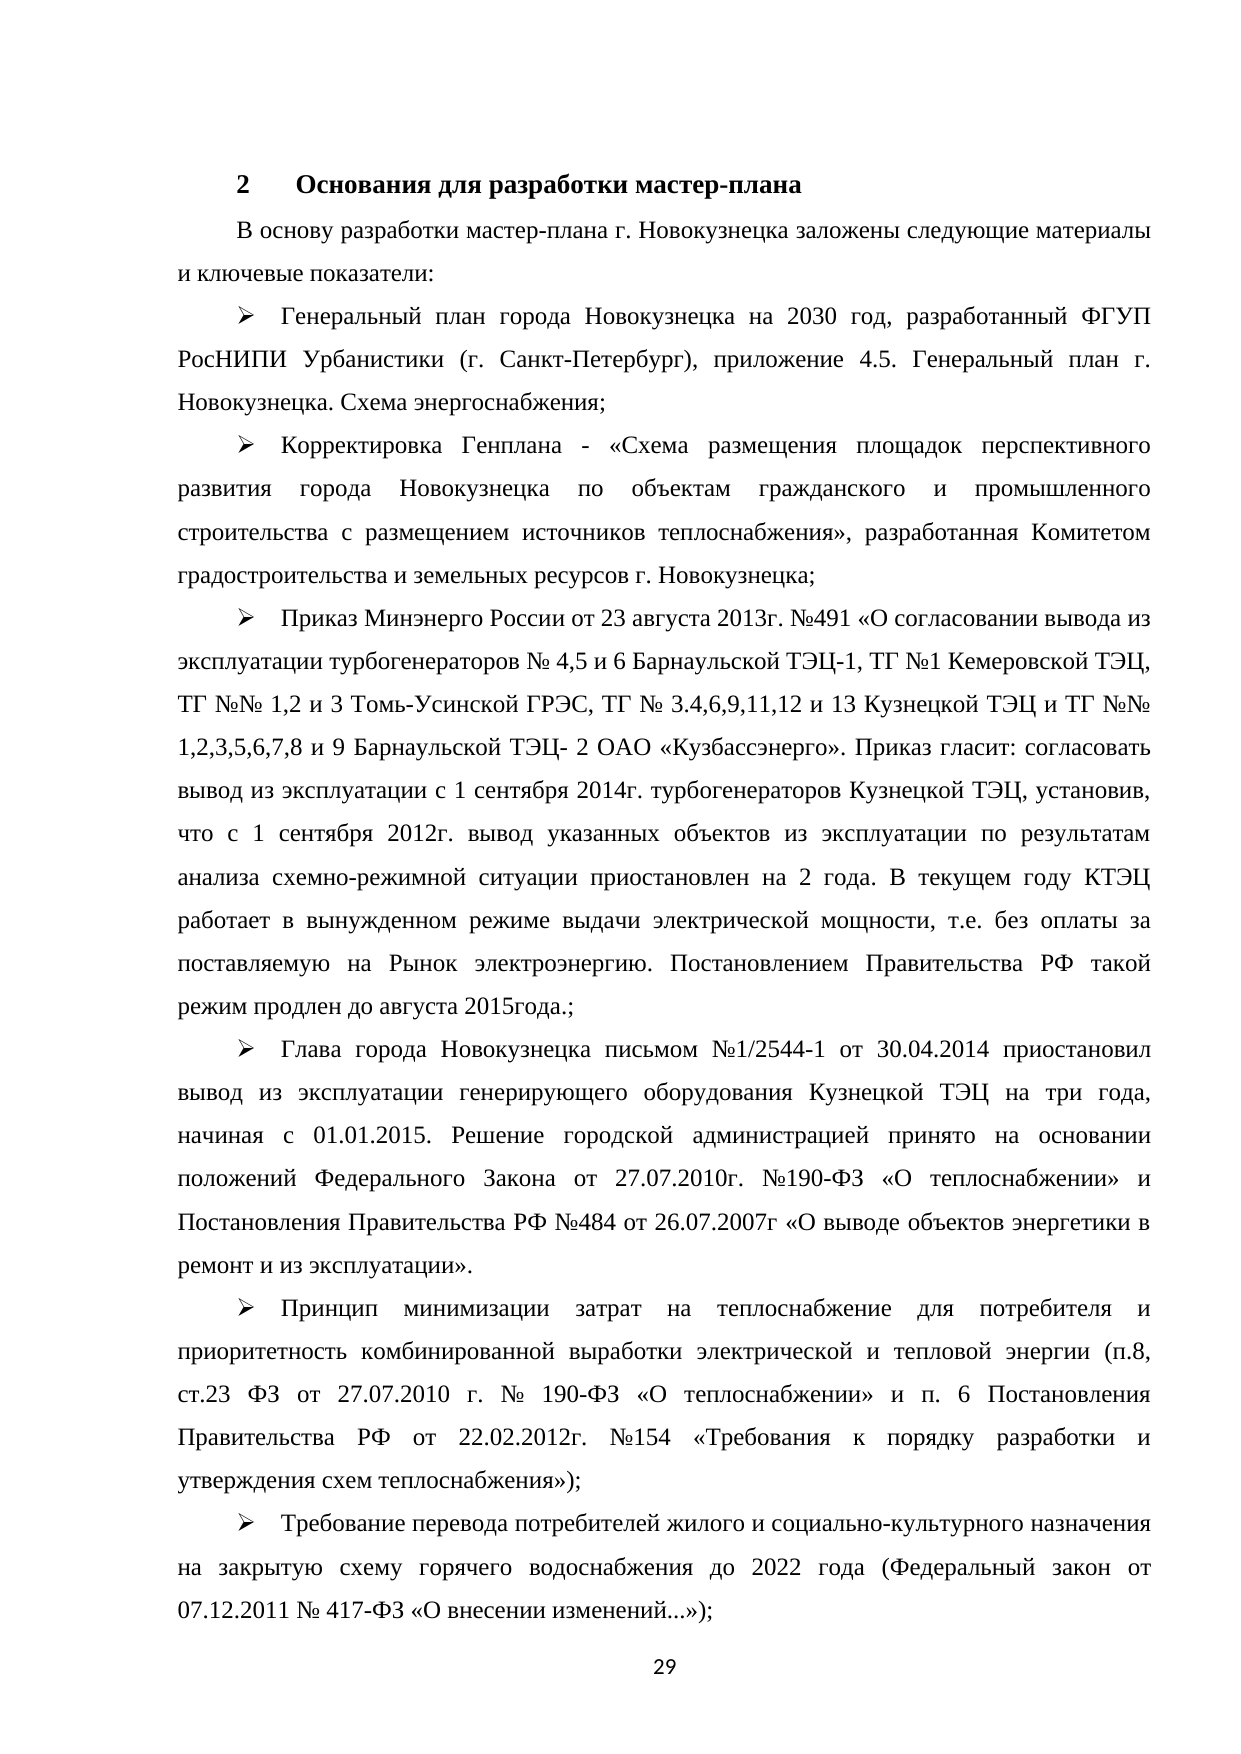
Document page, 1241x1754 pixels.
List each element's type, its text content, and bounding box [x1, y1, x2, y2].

list Генеральный план города Новокузнецка на 2030 год, разработанный ФГУП РосНИПИ Урбанистики (г. Санкт-Петербург), приложение 4.5. Генеральный план г. Новокузнецка. Схема энергоснабжения; [177, 301, 1152, 416]
list Корректировка Генплана - «Схема размещения площадок перспективного развития города Новокузнецка по объектам гражданского и промышленного строительства с размещением источников теплоснабжения», разработанная Комитетом градостроительства и земельных ресурсов г. Новокузнецка; [177, 430, 1152, 588]
list Приказ Минэнерго России от 23 августа 2013г. №491 «О согласовании вывода из эксплуатации турбогенераторов № 4,5 и 6 Барнаульской ТЭЦ-1, ТГ №1 Кемеровской ТЭЦ, ТГ №№ 1,2 и 3 Томь-Усинской ГРЭС, ТГ № 3.4,6,9,11,12 и 13 Кузнецкой ТЭЦ и ТГ №№ 1,2,3,5,6,7,8 и 9 Барнаульской ТЭЦ- 2 ОАО «Кузбассэнерго». Приказ гласит: согласовать вывод из эксплуатации с 1 сентября 2014г. турбогенераторов Кузнецкой ТЭЦ, установив, что с 1 сентября 2012г. вывод указанных объектов из эксплуатации по результатам анализа схемно-режимной ситуации приостановлен на 2 года. В текущем году КТЭЦ работает в вынужденном режиме выдачи электрической мощности, т.е. без оплаты за поставляемую на Рынок электроэнергию. Постановлением Правительства РФ такой режим продлен до августа 2015года.; [177, 603, 1152, 1020]
list Принцип минимизации затрат на теплоснабжение для потребителя и приоритетность комбинированной выработки электрической и тепловой энергии (п.8, ст.23 ФЗ от 27.07.2010 г. № 190-ФЗ «О теплоснабжении» и п. 6 Постановления Правительства РФ от 22.02.2012г. №154 «Требования к порядку разработки и утверждения схем теплоснабжения»); [177, 1293, 1152, 1494]
list Глава города Новокузнецка письмом №1/2544-1 от 30.04.2014 приостановил вывод из эксплуатации генерирующего оборудования Кузнецкой ТЭЦ на три года, начиная с 01.01.2015. Решение городской администрацией принято на основании положений Федерального Закона от 27.07.2010г. №190-ФЗ «О теплоснабжении» и Постановления Правительства РФ №484 от 26.07.2007г «О выводе объектов энергетики в ремонт и из эксплуатации». [177, 1034, 1152, 1278]
list В основу разработки мастер-плана г. Новокузнецка заложены следующие материалы и ключевые показатели: [177, 215, 1152, 287]
subtitle Основания для разработки мастер-плана [177, 168, 1152, 199]
list Требование перевода потребителей жилого и социально-культурного назначения на закрытую схему горячего водоснабжения до 2022 года (Федеральный закон от 07.12.2011 № 417-ФЗ «О внесении изменений...»); [177, 1508, 1152, 1623]
